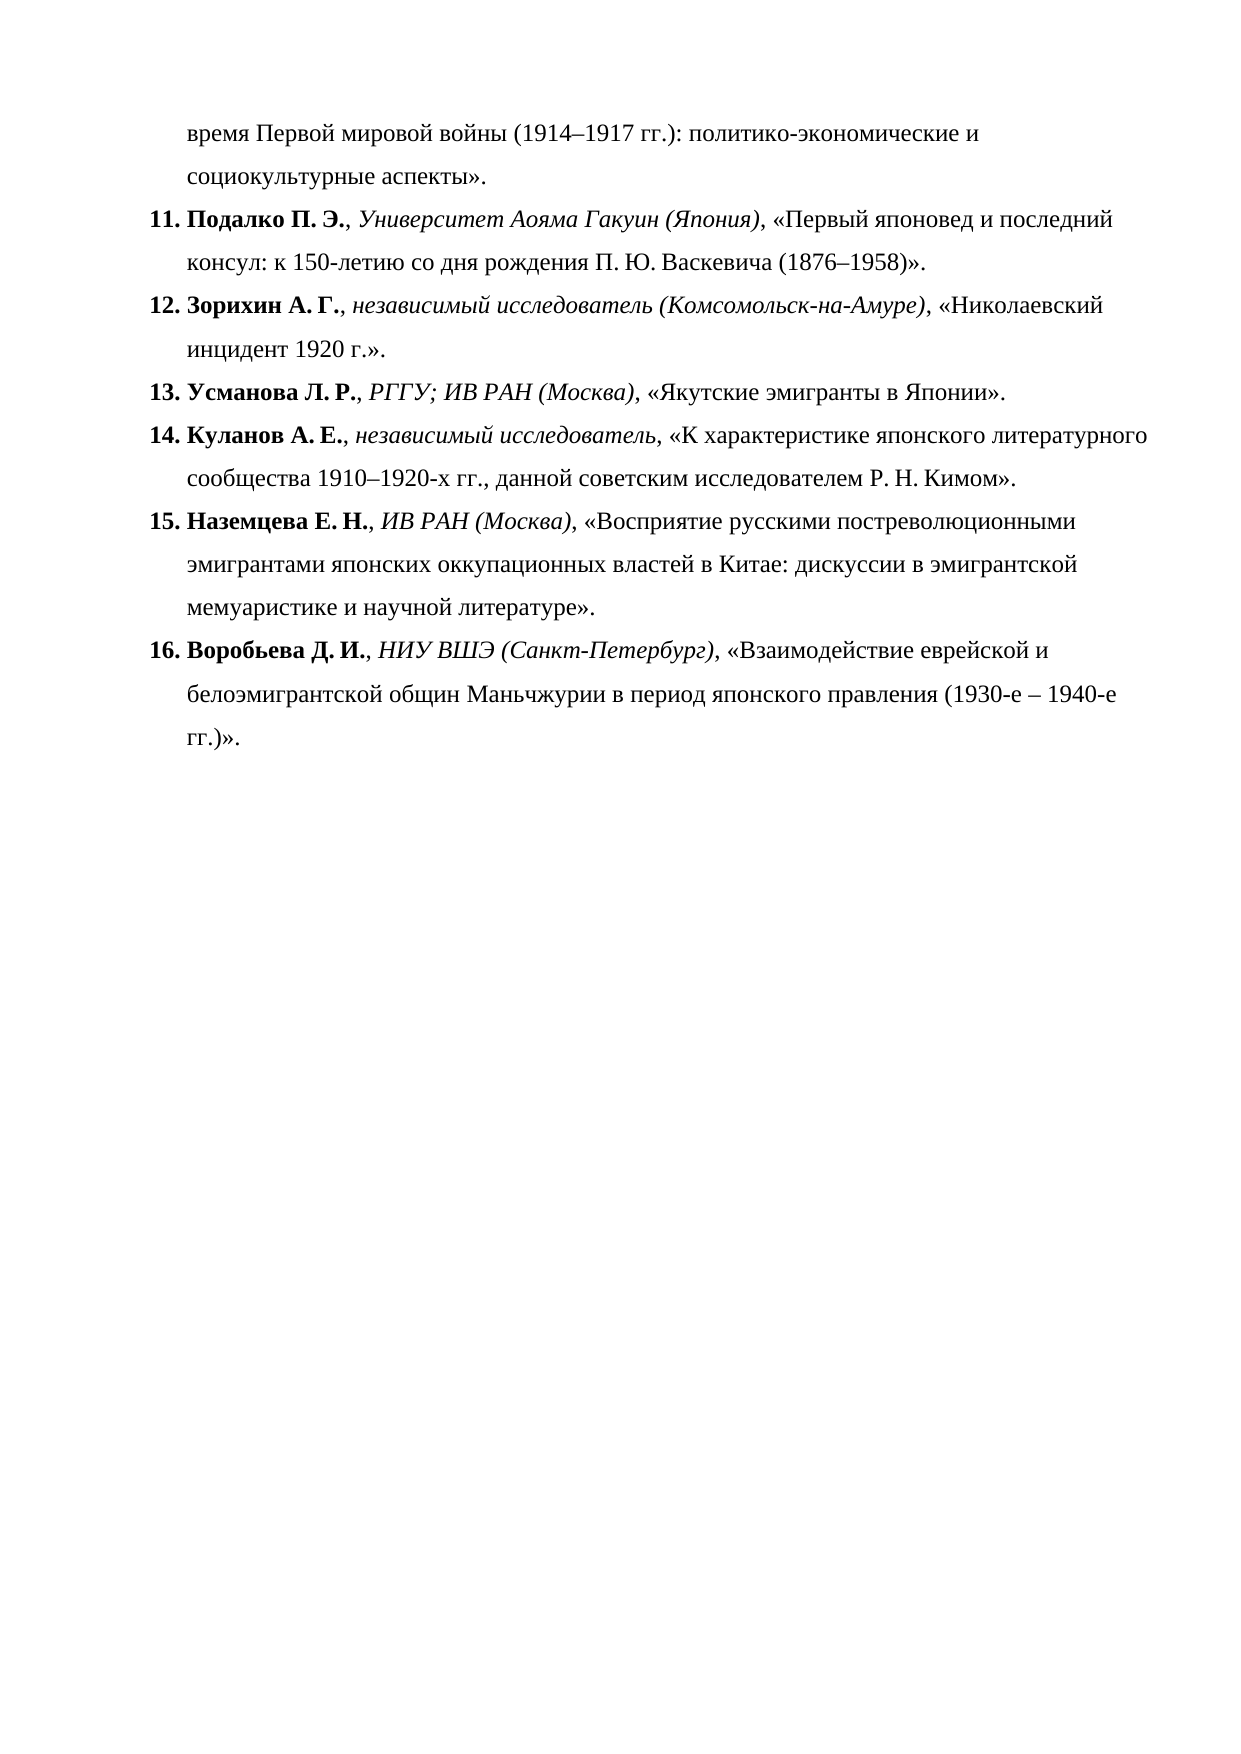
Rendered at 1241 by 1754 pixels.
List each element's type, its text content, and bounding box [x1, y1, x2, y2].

list Подалко П. Э., Университет Аояма Гакуин (Япония), «Первый японовед и последний консул: к 150-летию со дня рождения П. Ю. Васкевича (1876–1958)». [149, 204, 1152, 276]
list Усманова Л. Р., РГГУ; ИВ РАН (Москва), «Якутские эмигранты в Японии». [149, 377, 1152, 406]
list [149, 118, 1152, 190]
list Воробьева Д. И., НИУ ВШЭ (Санкт-Петербург), «Взаимодействие еврейской и белоэмигрантской общин Маньчжурии в период японского правления (1930-е – 1940-е гг.)». [149, 636, 1152, 751]
list Наземцева Е. Н., ИВ РАН (Москва), «Восприятие русскими постреволюционными эмигрантами японских оккупационных властей в Китае: дискуссии в эмигрантской мемуаристике и научной литературе». [149, 506, 1152, 621]
list Зорихин А. Г., независимый исследователь (Комсомольск-на-Амуре), «Николаевский инцидент 1920 г.». [149, 291, 1152, 362]
list Куланов А. Е., независимый исследователь, «К характеристике японского литературного сообщества 1910–1920-х гг., данной советским исследователем Р. Н. Кимом». [149, 420, 1152, 492]
